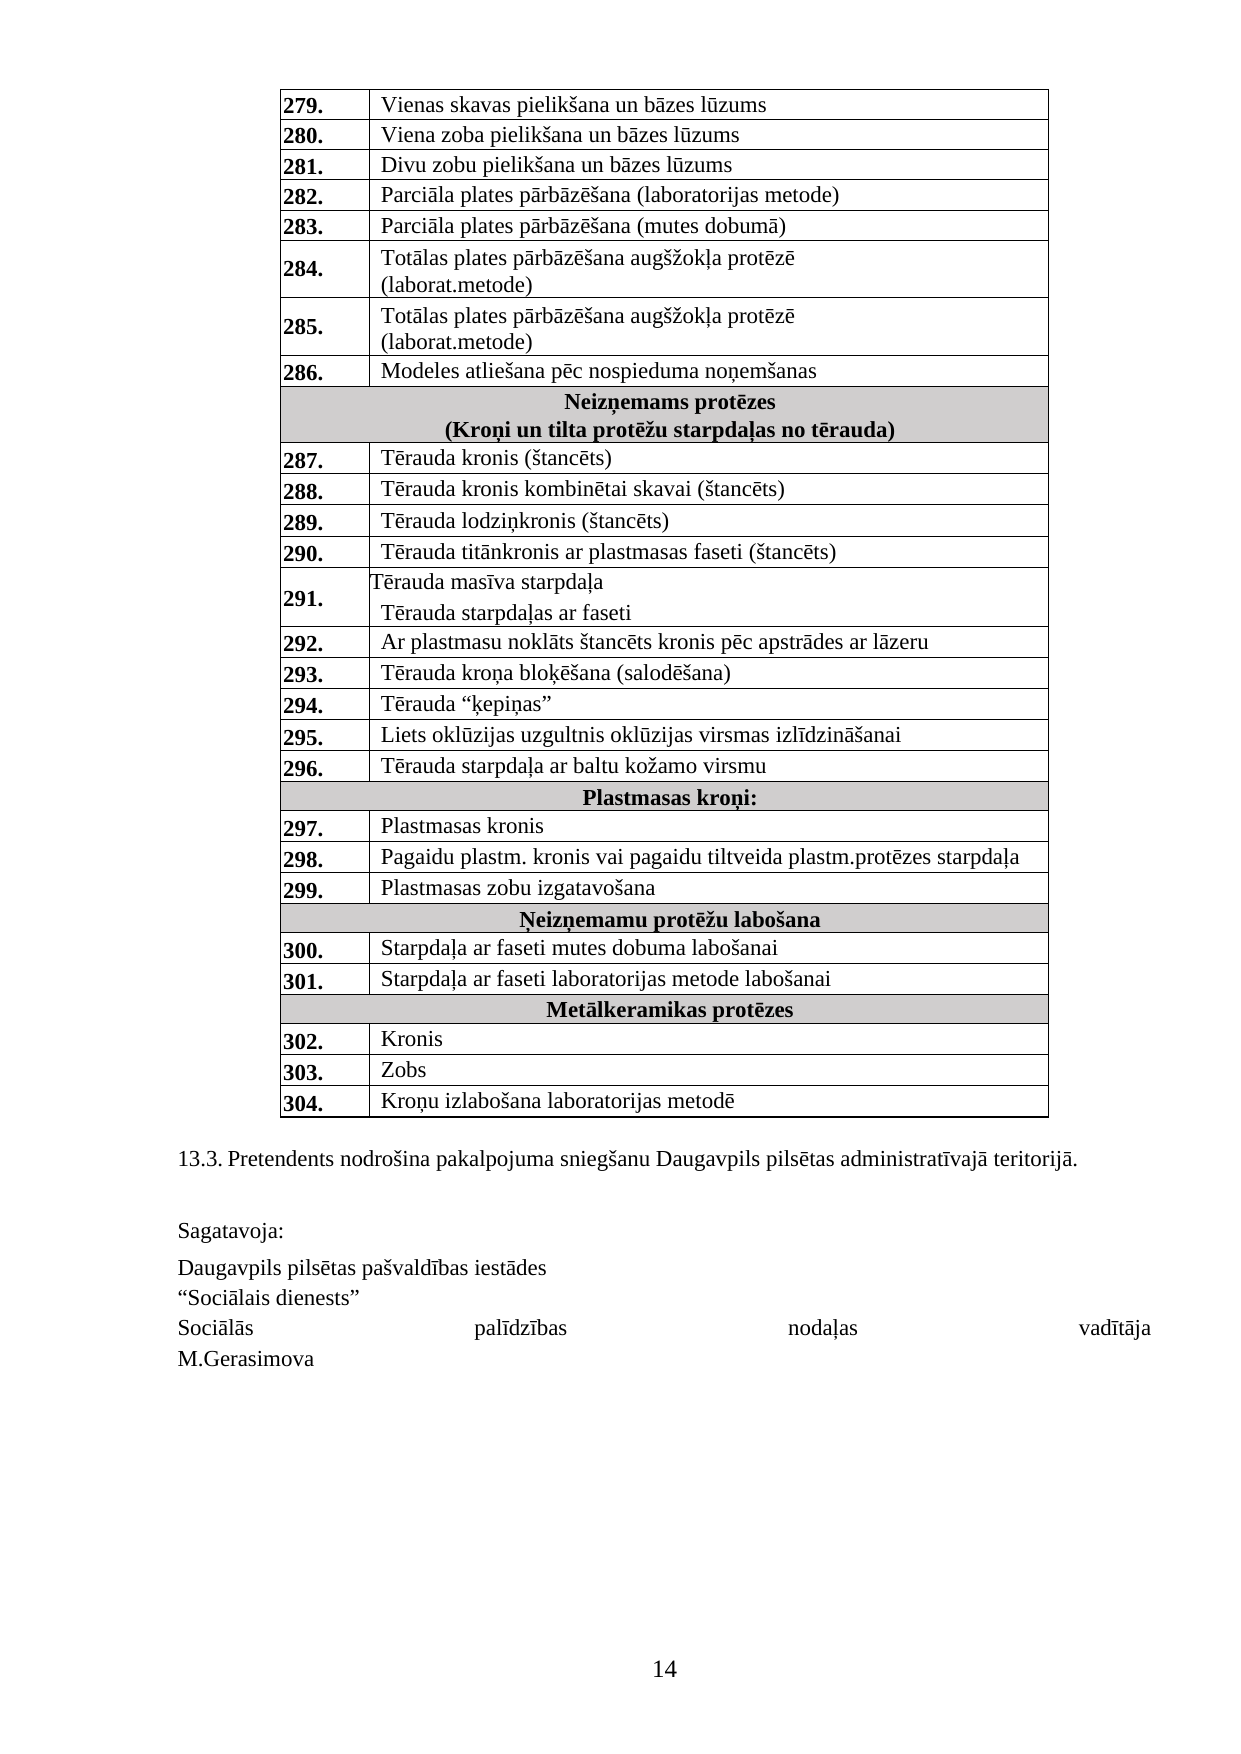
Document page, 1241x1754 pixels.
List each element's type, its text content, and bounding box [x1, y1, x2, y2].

table_cell [281, 505, 369, 536]
table_cell Tērauda “ķepiņas” [370, 689, 1048, 719]
text Daugavpils pilsētas pašvaldības iestādes [177, 1254, 1152, 1280]
table_cell Pagaidu plastm. kronis vai pagaidu tiltveida plastm.protēzes starpdaļa [370, 842, 1048, 872]
table_cell [281, 1055, 369, 1085]
table_cell [281, 150, 369, 179]
table_cell [281, 474, 369, 504]
table_cell Plastmasas kroņi: [281, 782, 1048, 810]
table_cell Zobs [370, 1055, 1048, 1085]
table_cell Totālas plates pārbāzēšana augšžokļa protēzē (laborat.metode) [370, 241, 1048, 297]
table_cell [281, 964, 369, 994]
table_cell Metālkeramikas protēzes [281, 995, 1048, 1023]
table_cell Kronis [370, 1024, 1048, 1054]
table_cell Totālas plates pārbāzēšana augšžokļa protēzē (laborat.metode) [370, 298, 1048, 355]
table_cell [281, 90, 369, 119]
table_cell Plastmasas kronis [370, 811, 1048, 841]
table_cell Vienas skavas pielikšana un bāzes lūzums [370, 90, 1048, 119]
table_cell [281, 751, 369, 781]
table_cell Tērauda starpdaļa ar baltu kožamo virsmu [370, 751, 1048, 781]
table_cell Tērauda titānkronis ar plastmasas faseti (štancēts) [370, 537, 1048, 567]
table_cell Plastmasas zobu izgatavošana [370, 873, 1048, 903]
table_cell [281, 537, 369, 567]
table_cell Divu zobu pielikšana un bāzes lūzums [370, 150, 1048, 179]
table_cell [281, 443, 369, 473]
table_cell Liets oklūzijas uzgultnis oklūzijas virsmas izlīdzināšanai [370, 720, 1048, 750]
table_cell [281, 298, 369, 355]
table_cell Kroņu izlabošana laboratorijas metodē [370, 1086, 1048, 1116]
table_cell [281, 842, 369, 872]
table_cell [281, 627, 369, 657]
text Sagatavoja: [177, 1217, 1152, 1244]
table_cell [281, 1086, 369, 1116]
table_cell Ņeizņemamu protēžu labošana [281, 904, 1048, 932]
table_cell [281, 568, 369, 626]
table_cell Tērauda masīva starpdaļa Tērauda starpdaļas ar faseti [370, 568, 1048, 626]
table_cell [281, 1024, 369, 1054]
table_cell [281, 356, 369, 386]
table_cell Starpdaļa ar faseti mutes dobuma labošanai [370, 933, 1048, 963]
table_cell Tērauda lodziņkronis (štancēts) [370, 505, 1048, 536]
table_cell [281, 873, 369, 903]
table_cell Ar plastmasu noklāts štancēts kronis pēc apstrādes ar lāzeru [370, 627, 1048, 657]
table_cell [281, 658, 369, 688]
table_cell Neizņemams protēzes (Kroņi un tilta protēžu starpdaļas no tērauda) [281, 387, 1048, 442]
table_cell Modeles atliešana pēc nospieduma noņemšanas [370, 356, 1048, 386]
table_cell Starpdaļa ar faseti laboratorijas metode labošanai [370, 964, 1048, 994]
table_cell [281, 720, 369, 750]
table_cell [281, 180, 369, 209]
table_cell [281, 211, 369, 240]
table_cell [281, 689, 369, 719]
table_cell Tērauda kronis kombinētai skavai (štancēts) [370, 474, 1048, 504]
table_cell [281, 241, 369, 297]
table_cell [281, 120, 369, 149]
text Sociālās palīdzības nodaļas vadītāja M.Gerasimova [177, 1314, 1152, 1371]
table_cell Parciāla plates pārbāzēšana (laboratorijas metode) [370, 180, 1048, 209]
table_cell Tērauda kroņa bloķēšana (salodēšana) [370, 658, 1048, 688]
table_cell Parciāla plates pārbāzēšana (mutes dobumā) [370, 211, 1048, 240]
text “Sociālais dienests” [177, 1284, 1152, 1311]
list Pretendents nodrošina pakalpojuma sniegšanu Daugavpils pilsētas administratīvajā teritorijā. [177, 1144, 1152, 1171]
table_cell [281, 933, 369, 963]
table_cell [281, 811, 369, 841]
table_cell Viena zoba pielikšana un bāzes lūzums [370, 120, 1048, 149]
table_cell Tērauda kronis (štancēts) [370, 443, 1048, 473]
